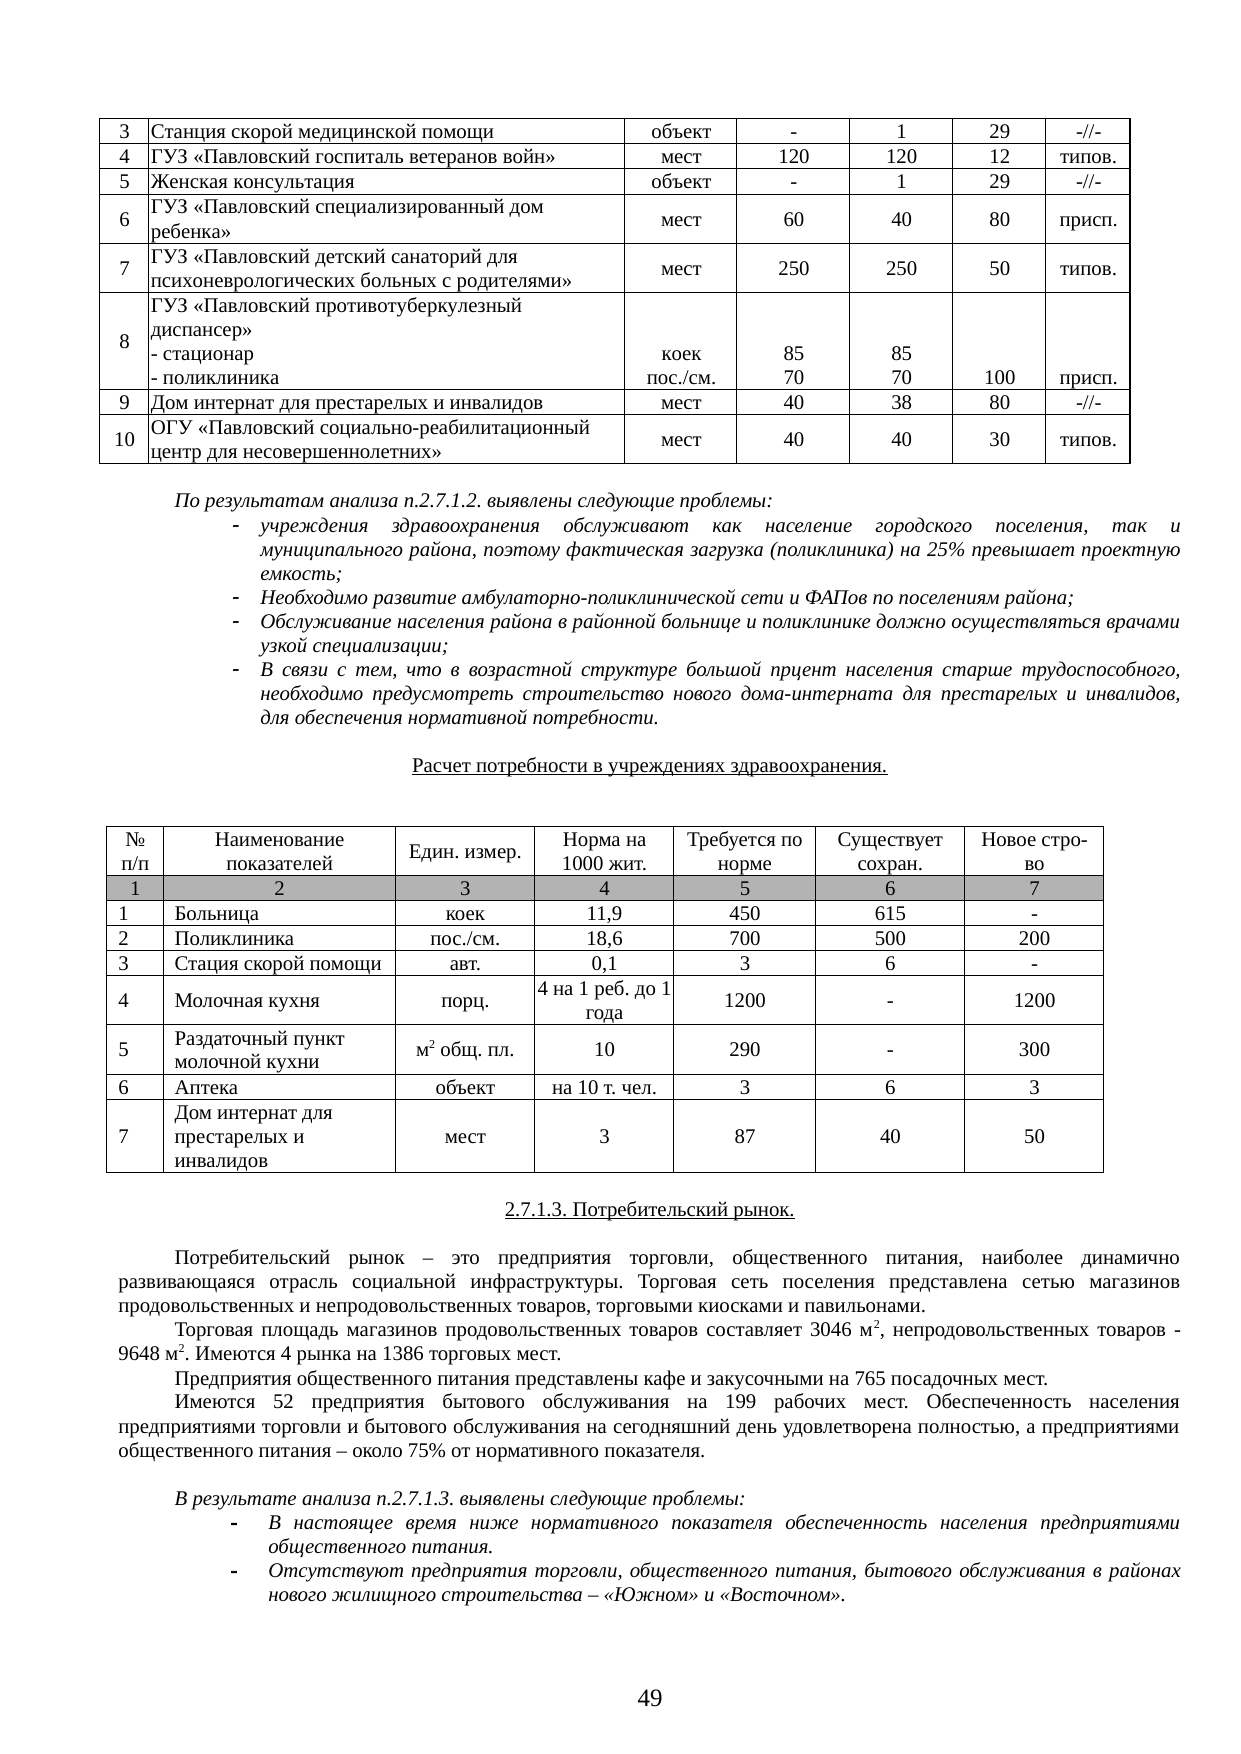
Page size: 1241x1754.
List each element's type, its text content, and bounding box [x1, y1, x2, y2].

table_cell 85 70 [737, 293, 849, 389]
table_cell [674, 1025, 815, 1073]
table_cell 40 [850, 415, 952, 463]
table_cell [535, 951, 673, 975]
table_cell 1 [850, 119, 952, 143]
table_cell 1 [107, 901, 163, 925]
table_cell 120 [850, 144, 952, 168]
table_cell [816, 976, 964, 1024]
list В связи с тем, что в возрастной структуре большой прцент населения старше трудоспособного, необходимо предусмотреть строительство нового дома-интерната для престарелых и инвалидов, для обеспечения нормативной потребности. [231, 657, 1181, 729]
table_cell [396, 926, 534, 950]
table_cell 10 [100, 415, 148, 463]
table_cell 29 [953, 119, 1045, 143]
list Отсутствуют предприятия торговли, общественного питания, бытового обслуживания в районах нового жилищного строительства – «Южном» и «Восточном». [231, 1558, 1181, 1606]
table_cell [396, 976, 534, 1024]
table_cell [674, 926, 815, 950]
table_cell 40 [737, 415, 849, 463]
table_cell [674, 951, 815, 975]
table_cell 29 [953, 169, 1045, 193]
table_cell 40 [737, 390, 849, 414]
table_header Норма на 1000 жит. [535, 827, 673, 875]
table_cell 11,9 [535, 901, 673, 925]
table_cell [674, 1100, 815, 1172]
text В результате анализа п.2.7.1.3. выявлены следующие проблемы: [118, 1486, 1181, 1510]
table_cell -//- [1046, 169, 1129, 193]
table_cell 100 [953, 293, 1045, 389]
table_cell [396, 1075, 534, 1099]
table_cell 2 [164, 876, 395, 900]
text Имеются 52 предприятия бытового обслуживания на 199 рабочих мест. Обеспеченность населения предприятиями торговли и бытового обслуживания на сегодняшний день удовлетворена полностью, а предприятиями общественного питания – около 75% от нормативного показателя. [118, 1389, 1181, 1462]
table_cell мест [625, 144, 736, 168]
list учреждения здравоохранения обслуживают как население городского поселения, так и муниципального района, поэтому фактическая загрузка (поликлиника) на 25% превышает проектную емкость; [231, 512, 1181, 585]
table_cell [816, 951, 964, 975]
table_cell Дом интернат для престарелых и инвалидов [149, 390, 624, 414]
table_header Наименование показателей [164, 827, 395, 875]
table_cell ОГУ «Павловский социально-реабилитационный центр для несовершеннолетних» [149, 415, 624, 463]
table_cell коек [396, 901, 534, 925]
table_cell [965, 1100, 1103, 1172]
table_cell 85 70 [850, 293, 952, 389]
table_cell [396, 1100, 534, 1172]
list Обслуживание населения района в районной больнице и поликлинике должно осуществляться врачами узкой специализации; [231, 609, 1181, 657]
text Потребительский рынок – это предприятия торговли, общественного питания, наиболее динамично развивающаяся отрасль социальной инфраструктуры. Торговая сеть поселения представлена сетью магазинов продовольственных и непродовольственных товаров, торговыми киосками и павильонами. [118, 1245, 1181, 1317]
table_header Един. измер. [396, 827, 534, 875]
table_cell 6 [816, 876, 964, 900]
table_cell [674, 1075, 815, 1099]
table_cell -//- [1046, 390, 1129, 414]
table_cell 80 [953, 390, 1045, 414]
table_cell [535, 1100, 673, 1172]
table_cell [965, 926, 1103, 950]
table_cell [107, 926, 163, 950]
text По результатам анализа п.2.7.1.2. выявлены следующие проблемы: [118, 488, 1181, 512]
table_cell ГУЗ «Павловский специализированный дом ребенка» [149, 195, 624, 243]
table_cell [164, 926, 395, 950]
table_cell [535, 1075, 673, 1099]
table_cell 40 [850, 195, 952, 243]
table_cell типов. [1046, 244, 1129, 292]
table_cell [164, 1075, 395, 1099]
table_cell - [737, 119, 849, 143]
table_cell 12 [953, 144, 1045, 168]
table_cell 450 [674, 901, 815, 925]
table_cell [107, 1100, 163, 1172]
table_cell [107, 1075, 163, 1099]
table_cell 250 [850, 244, 952, 292]
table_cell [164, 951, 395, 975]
list Необходимо развитие амбулаторно-поликлинической сети и ФАПов по поселениям района; [231, 585, 1181, 609]
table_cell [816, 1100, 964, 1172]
table_cell 3 [396, 876, 534, 900]
table_cell 8 [100, 293, 148, 389]
table_cell Женская консультация [149, 169, 624, 193]
table_cell 50 [953, 244, 1045, 292]
table_header Новое стро-во [965, 827, 1103, 875]
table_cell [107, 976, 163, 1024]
table_cell 1 [850, 169, 952, 193]
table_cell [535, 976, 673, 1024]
text Предприятия общественного питания представлены кафе и закусочными на 765 посадочных мест. [118, 1365, 1181, 1389]
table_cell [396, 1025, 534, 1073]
table_cell типов. [1046, 415, 1129, 463]
table_cell Станция скорой медицинской помощи [149, 119, 624, 143]
table_cell мест [625, 390, 736, 414]
table_cell 80 [953, 195, 1045, 243]
table_cell ГУЗ «Павловский детский санаторий для психоневрологических больных с родителями» [149, 244, 624, 292]
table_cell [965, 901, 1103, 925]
table_cell 30 [953, 415, 1045, 463]
table_cell объект [625, 169, 736, 193]
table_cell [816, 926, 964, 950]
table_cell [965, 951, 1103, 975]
table_cell 38 [850, 390, 952, 414]
table_cell Больница [164, 901, 395, 925]
table_cell 250 [737, 244, 849, 292]
table_cell 7 [100, 244, 148, 292]
text Торговая площадь магазинов продовольственных товаров составляет , непродовольственных товаров - . Имеются 4 рынка на 1386 торговых мест. [118, 1317, 1181, 1365]
table_cell 4 [535, 876, 673, 900]
table_cell 7 [965, 876, 1103, 900]
table_header № п/п [107, 827, 163, 875]
table_cell - [737, 169, 849, 193]
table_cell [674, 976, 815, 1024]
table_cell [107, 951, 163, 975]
table_cell мест [625, 415, 736, 463]
table_cell мест [625, 244, 736, 292]
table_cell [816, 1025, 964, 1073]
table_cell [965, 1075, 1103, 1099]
table_cell 120 [737, 144, 849, 168]
table_cell типов. [1046, 144, 1129, 168]
table_header Требуется по норме [674, 827, 815, 875]
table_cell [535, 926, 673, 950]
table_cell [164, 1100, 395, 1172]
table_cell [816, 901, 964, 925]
list В настоящее время ниже нормативного показателя обеспеченность населения предприятиями общественного питания. [231, 1510, 1181, 1558]
table_cell 1 [107, 876, 163, 900]
table_cell мест [625, 195, 736, 243]
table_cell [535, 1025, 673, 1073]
table_header Существует сохран. [816, 827, 964, 875]
table_cell 4 [100, 144, 148, 168]
table_cell 5 [100, 169, 148, 193]
text 2.7.1.3. Потребительский рынок. [118, 1197, 1181, 1221]
table_cell ГУЗ «Павловский противотуберкулезный диспансер» - стационар - поликлиника [149, 293, 624, 389]
table_cell коек пос./см. [625, 293, 736, 389]
table_cell 5 [674, 876, 815, 900]
table_cell ГУЗ «Павловский госпиталь ветеранов войн» [149, 144, 624, 168]
text Расчет потребности в учреждениях здравоохранения. [118, 753, 1181, 777]
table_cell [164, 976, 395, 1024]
table_cell присп. [1046, 195, 1129, 243]
table_cell 9 [100, 390, 148, 414]
table_cell присп. [1046, 293, 1129, 389]
table_cell 6 [100, 195, 148, 243]
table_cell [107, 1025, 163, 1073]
table_cell объект [625, 119, 736, 143]
table_cell -//- [1046, 119, 1129, 143]
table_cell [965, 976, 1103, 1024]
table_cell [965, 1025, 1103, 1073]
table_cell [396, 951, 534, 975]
table_cell 3 [100, 119, 148, 143]
table_cell 60 [737, 195, 849, 243]
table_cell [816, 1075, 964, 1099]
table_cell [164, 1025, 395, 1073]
